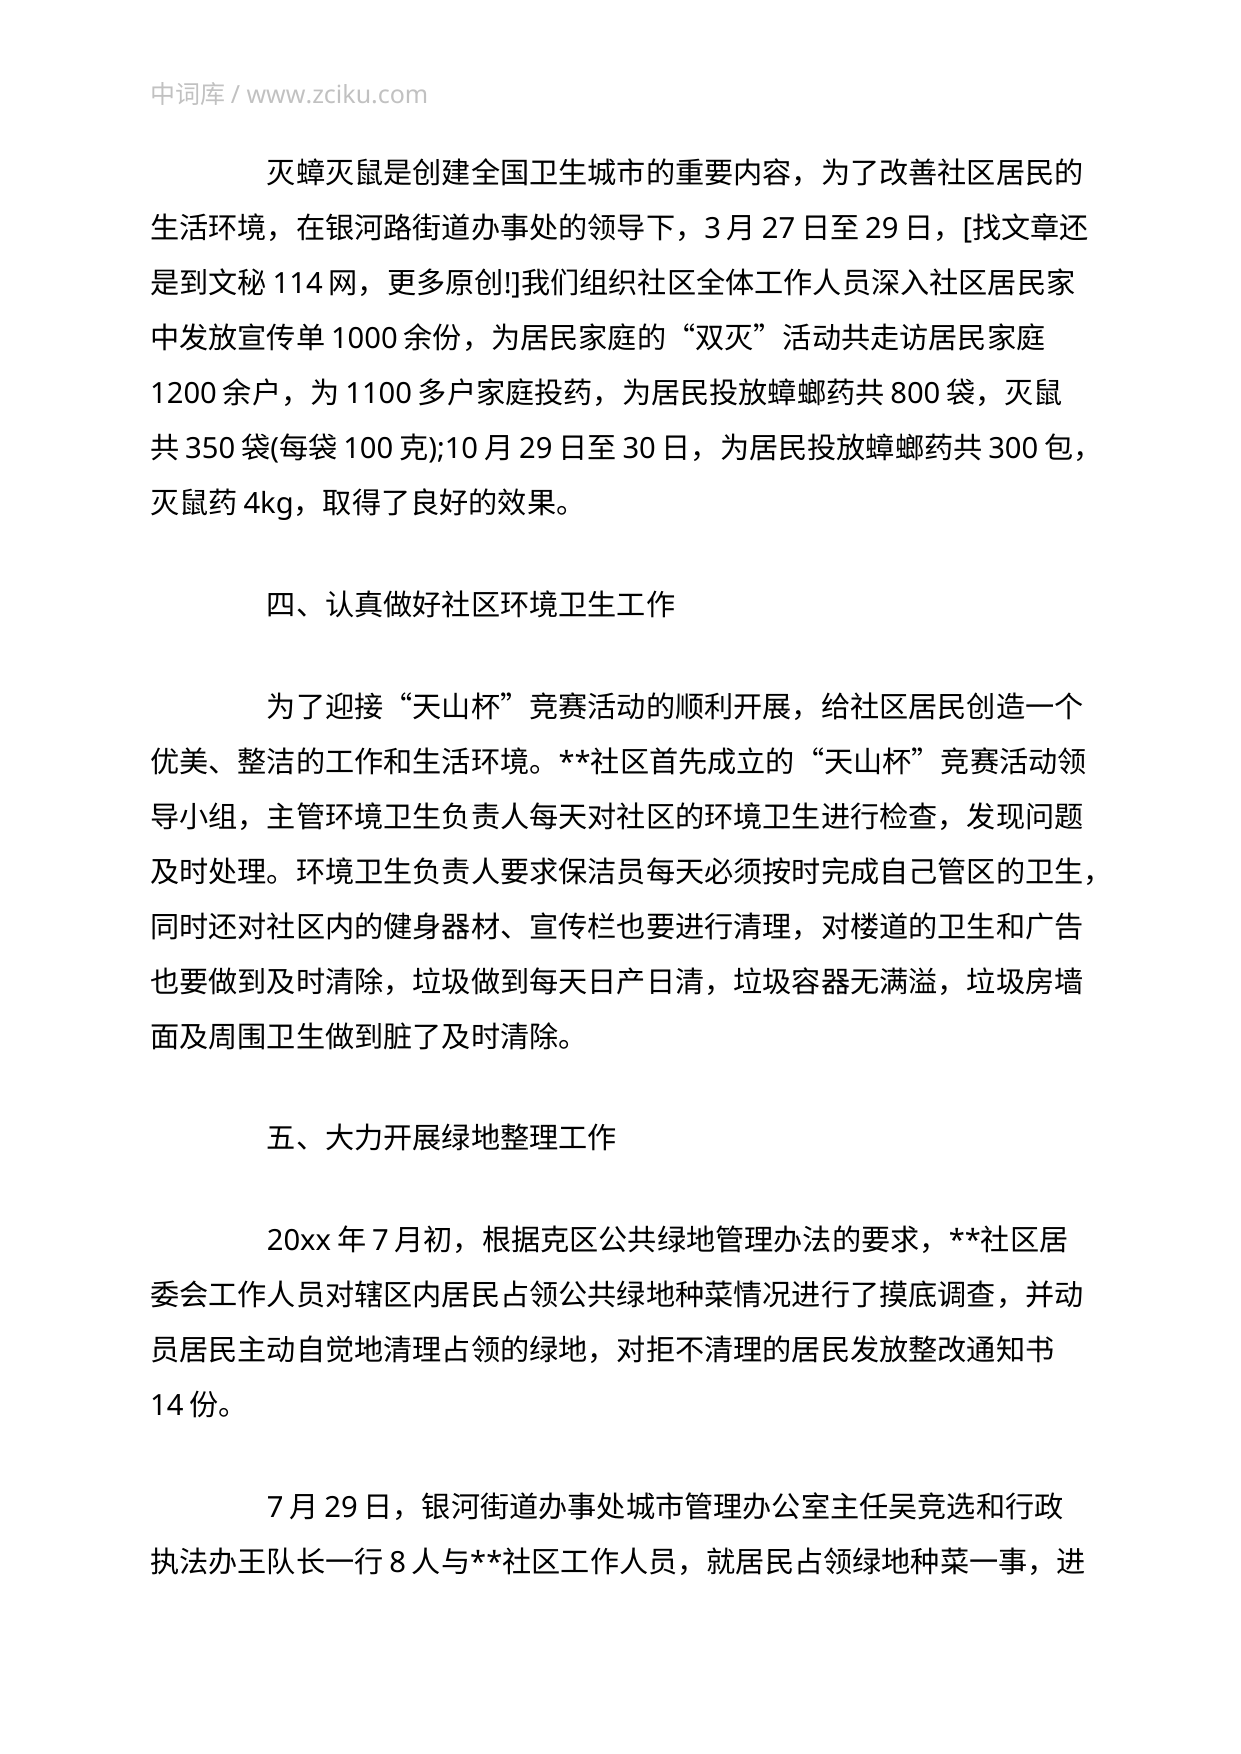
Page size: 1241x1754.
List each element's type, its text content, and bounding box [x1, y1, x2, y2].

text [150, 1483, 1090, 1581]
text 四、认真做好社区环境卫生工作 [150, 582, 1090, 624]
text 灭蟑灭鼠是创建全国卫生城市的重要内容，为了改善社区居民的生活环境，在银河路街道办事处的领导下，3月27日至29日，[找文章还是到文秘114网，更多原创!]我们组织社区全体工作人员深入社区居民家中发放宣传单1000余份，为居民家庭的“双灭”活动共走访居民家庭1200余户，为1100多户家庭投药，为居民投放蟑螂药共800袋，灭鼠共350袋(每袋100克);10月29日至30日，为居民投放蟑螂药共300包，灭鼠药4kg，取得了良好的效果。 [150, 150, 1090, 522]
text 五、大力开展绿地整理工作 [150, 1115, 1090, 1157]
text 20xx年7月初，根据克区公共绿地管理办法的要求，**社区居委会工作人员对辖区内居民占领公共绿地种菜情况进行了摸底调查，并动员居民主动自觉地清理占领的绿地，对拒不清理的居民发放整改通知书14份。 [150, 1217, 1090, 1424]
text 为了迎接“天山杯”竞赛活动的顺利开展，给社区居民创造一个优美、整洁的工作和生活环境。**社区首先成立的“天山杯”竞赛活动领导小组，主管环境卫生负责人每天对社区的环境卫生进行检查，发现问题及时处理。环境卫生负责人要求保洁员每天必须按时完成自己管区的卫生，同时还对社区内的健身器材、宣传栏也要进行清理，对楼道的卫生和广告也要做到及时清除，垃圾做到每天日产日清，垃圾容器无满溢，垃圾房墙面及周围卫生做到脏了及时清除。 [150, 684, 1090, 1055]
